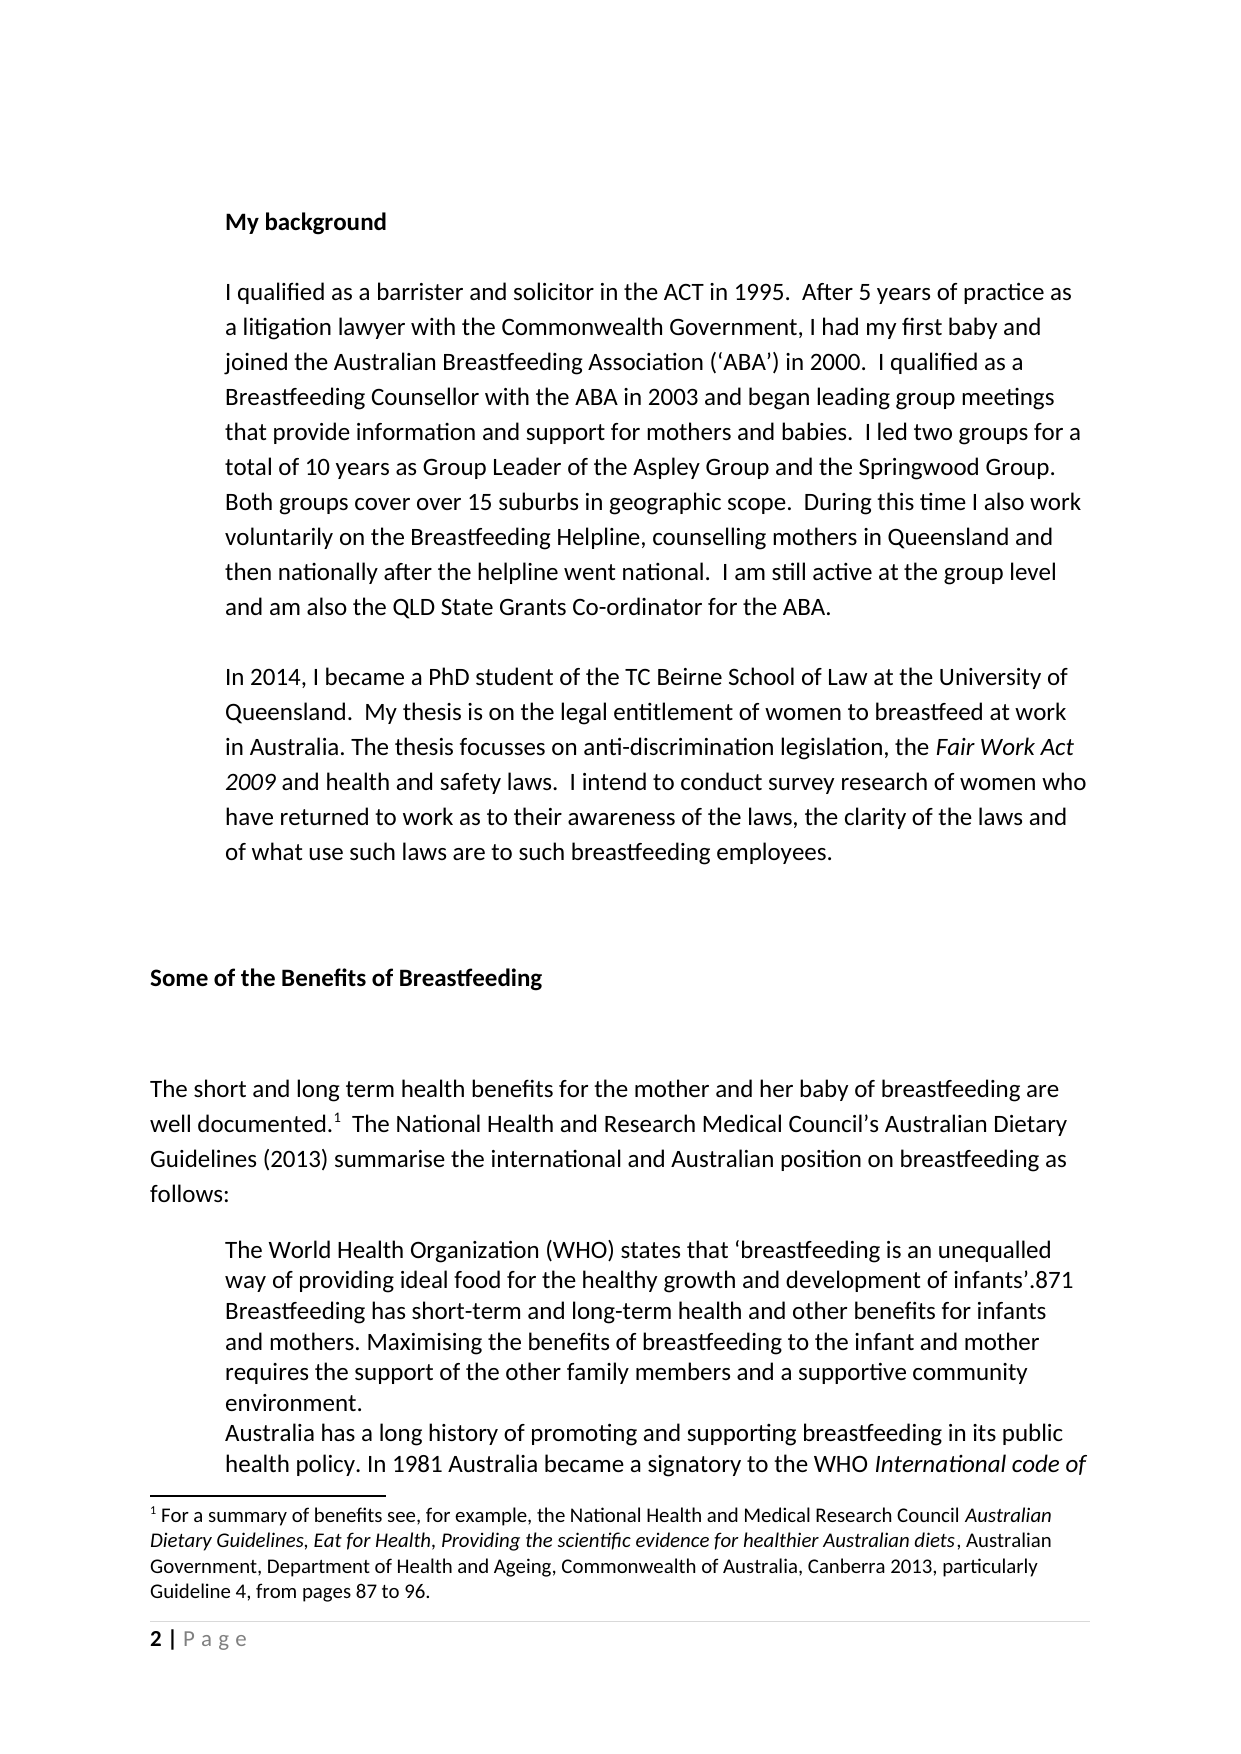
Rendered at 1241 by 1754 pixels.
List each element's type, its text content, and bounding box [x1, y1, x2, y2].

list My background [225, 206, 1090, 236]
list In 2014, I became a PhD student of the TC Beirne School of Law at the University of Queensland. My thesis is on the legal entitlement of women to breastfeed at work in Australia. The thesis focusses on anti-discrimination legislation, the Fair Work Act 2009 and health and safety laws. I intend to conduct survey research of women who have returned to work as to their awareness of the laws, the clarity of the laws and of what use such laws are to such breastfeeding employees. [225, 661, 1090, 866]
list I qualified as a barrister and solicitor in the ACT in 1995. After 5 years of practice as a litigation lawyer with the Commonwealth Government, I had my first baby and joined the Australian Breastfeeding Association (‘ABA’) in 2000. I qualified as a Breastfeeding Counsellor with the ABA in 2003 and began leading group meetings that provide information and support for mothers and babies. I led two groups for a total of 10 years as Group Leader of the Aspley Group and the Springwood Group. Both groups cover over 15 suburbs in geographic scope. During this time I also work voluntarily on the Breastfeeding Helpline, counselling mothers in Queensland and then nationally after the helpline went national. I am still active at the group level and am also the QLD State Grants Co-ordinator for the ABA. [225, 276, 1090, 621]
text Some of the Benefits of Breastfeeding [150, 962, 1090, 992]
text The short and long term health benefits for the mother and her baby of breastfeeding are well documented. The National Health and Research Medical Council’s Australian Dietary Guidelines (2013) summarise the international and Australian position on breastfeeding as follows: [150, 1073, 1090, 1209]
text The World Health Organization (WHO) states that ‘breastfeeding is an unequalled way of providing ideal food for the healthy growth and development of infants’.871 Breastfeeding has short-term and long-term health and other benefits for infants and mothers. Maximising the benefits of breastfeeding to the infant and mother requires the support of the other family members and a supportive community environment. [225, 1234, 1090, 1417]
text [225, 1417, 1090, 1478]
